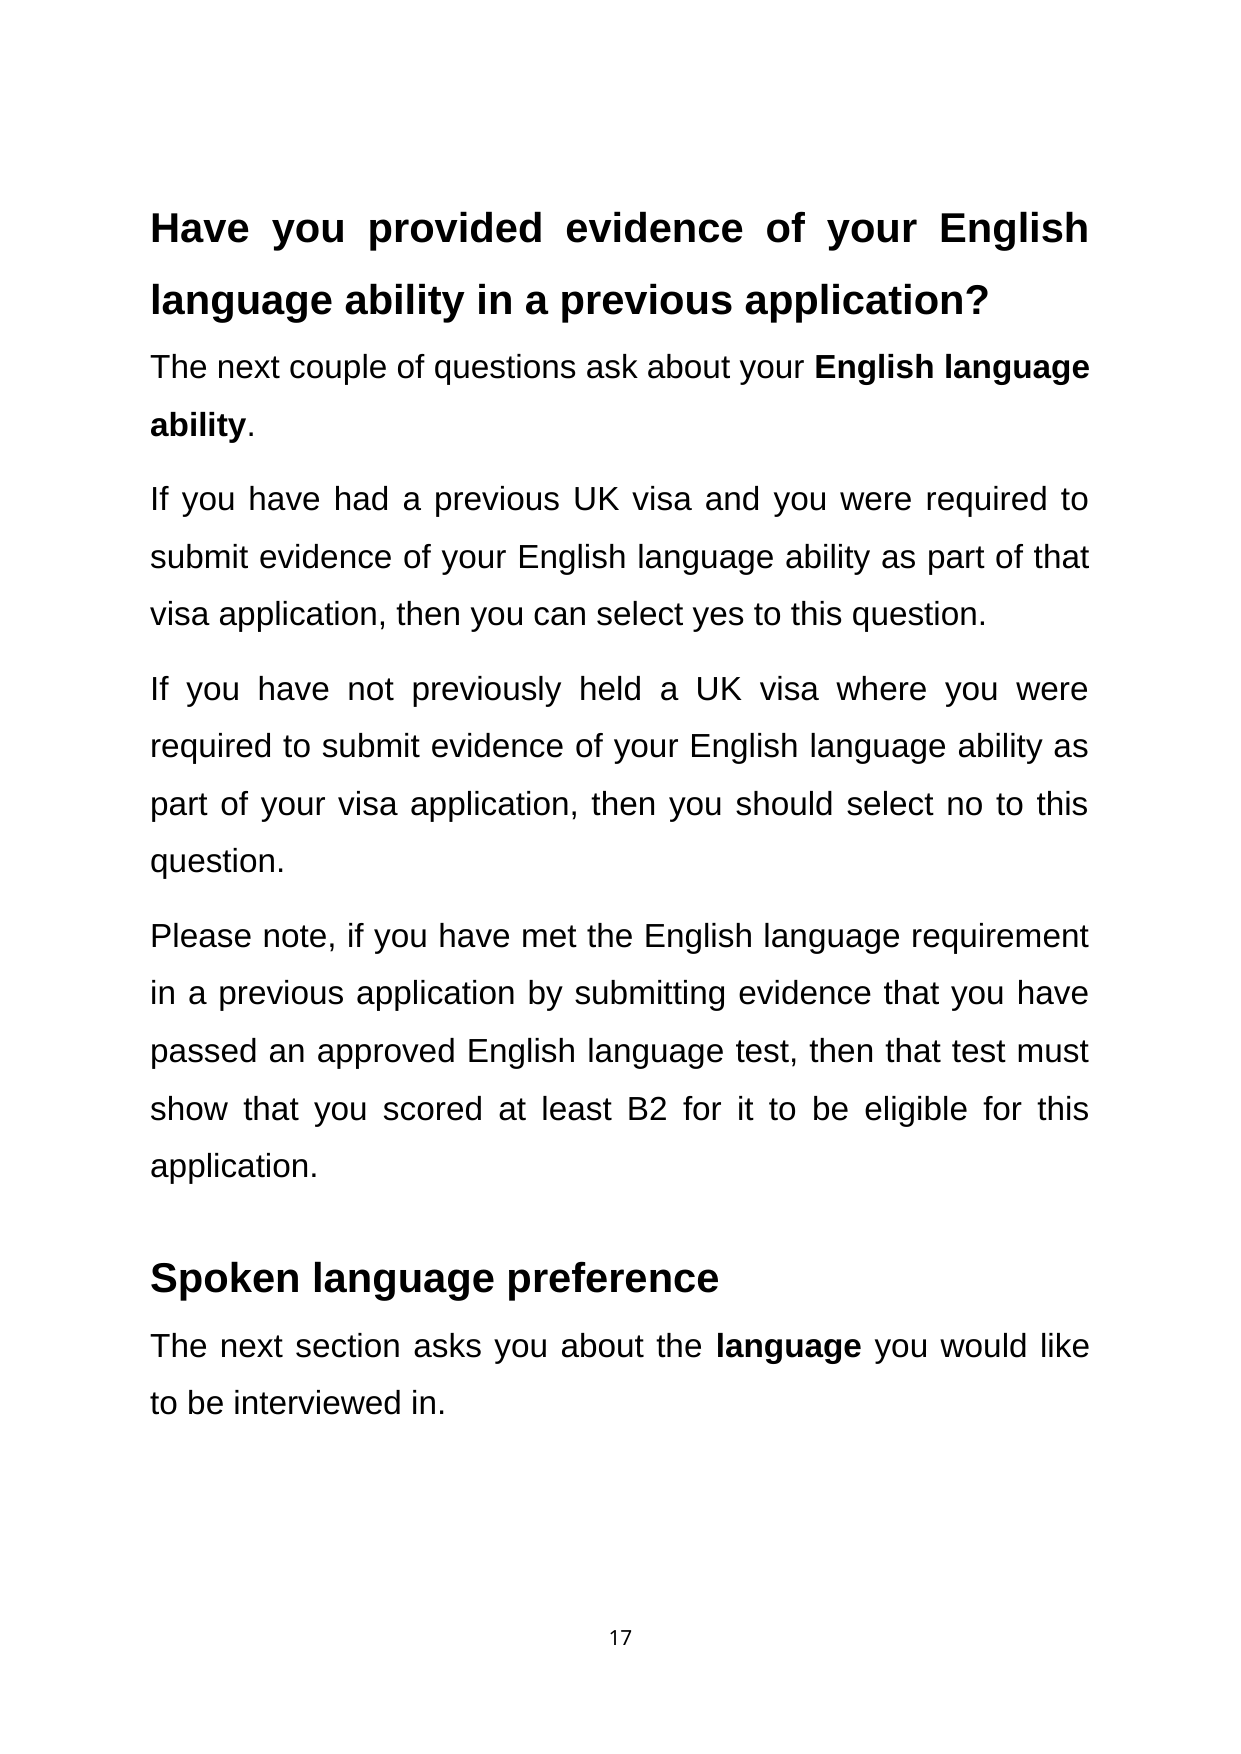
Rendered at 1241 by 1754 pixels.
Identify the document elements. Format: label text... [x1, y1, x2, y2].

text Spoken language preference [150, 1254, 1090, 1302]
text Please note, if you have met the English language requirement in a previous application by submitting evidence that you have passed an approved English language test, then that test must show that you scored at least B2 for it to be eligible for this application. [150, 916, 1090, 1184]
text If you have not previously held a UK visa where you were required to submit evidence of your English language ability as part of your visa application, then you should select no to this question. [150, 669, 1090, 880]
text If you have had a previous UK visa and you were required to submit evidence of your English language ability as part of that visa application, then you can select yes to this question. [150, 479, 1090, 633]
text Have you provided evidence of your English language ability in a previous application? [150, 203, 1090, 323]
text The next couple of questions ask about your English language ability. [150, 347, 1090, 443]
text The next section asks you about the language you would like to be interviewed in. [150, 1326, 1090, 1422]
